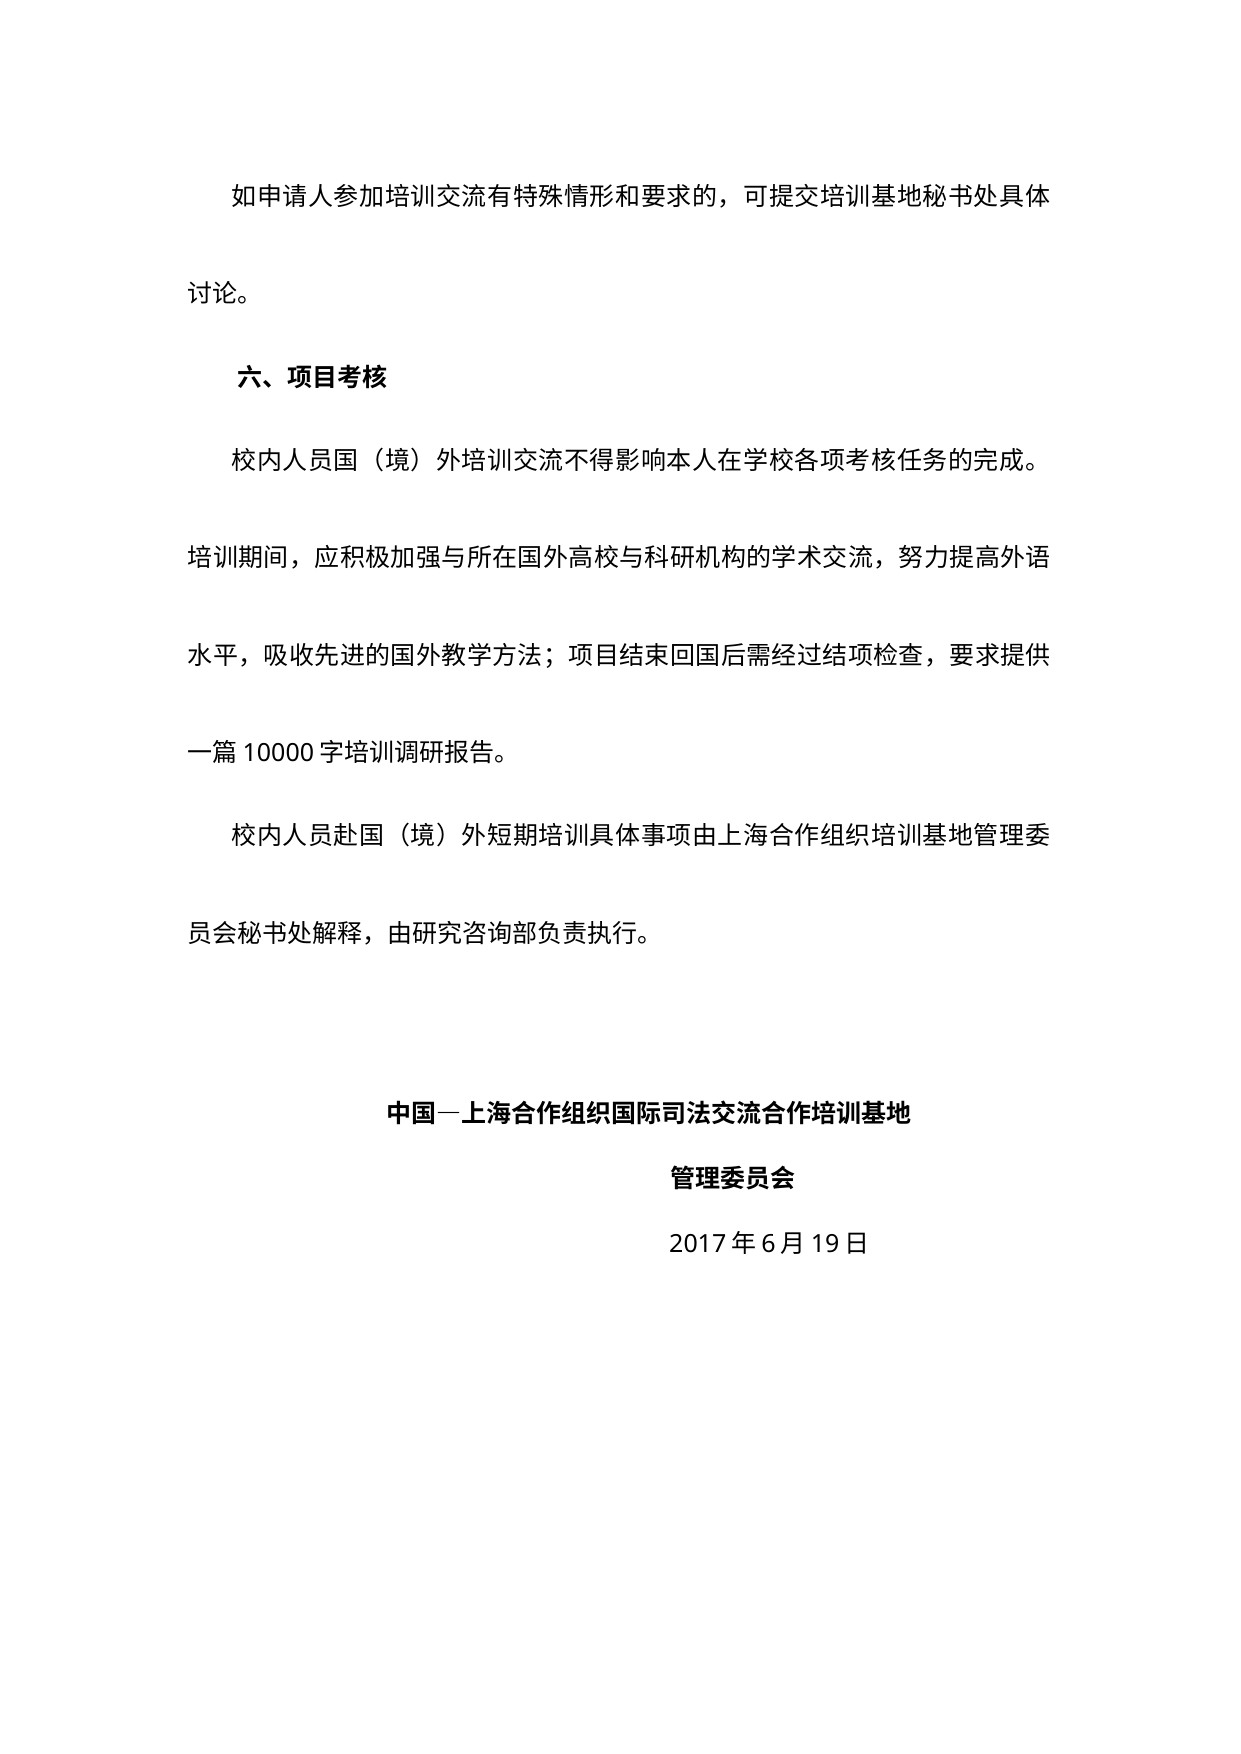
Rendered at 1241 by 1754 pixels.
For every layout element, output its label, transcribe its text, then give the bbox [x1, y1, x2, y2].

text 管理委员会 [187, 1144, 1053, 1209]
list 项目考核 [187, 343, 1053, 408]
text 2017年6月19日 [187, 1209, 1053, 1274]
text 校内人员国（境）外培训交流不得影响本人在学校各项考核任务的完成。培训期间，应积极加强与所在国外高校与科研机构的学术交流，努力提高外语水平，吸收先进的国外教学方法；项目结束回国后需经过结项检查，要求提供一篇10000字培训调研报告。 [187, 426, 1053, 783]
text 中国—上海合作组织国际司法交流合作培训基地 [187, 1079, 1053, 1144]
text 如申请人参加培训交流有特殊情形和要求的，可提交培训基地秘书处具体讨论。 [187, 162, 1053, 324]
text 校内人员赴国（境）外短期培训具体事项由上海合作组织培训基地管理委员会秘书处解释，由研究咨询部负责执行。 [187, 801, 1053, 964]
